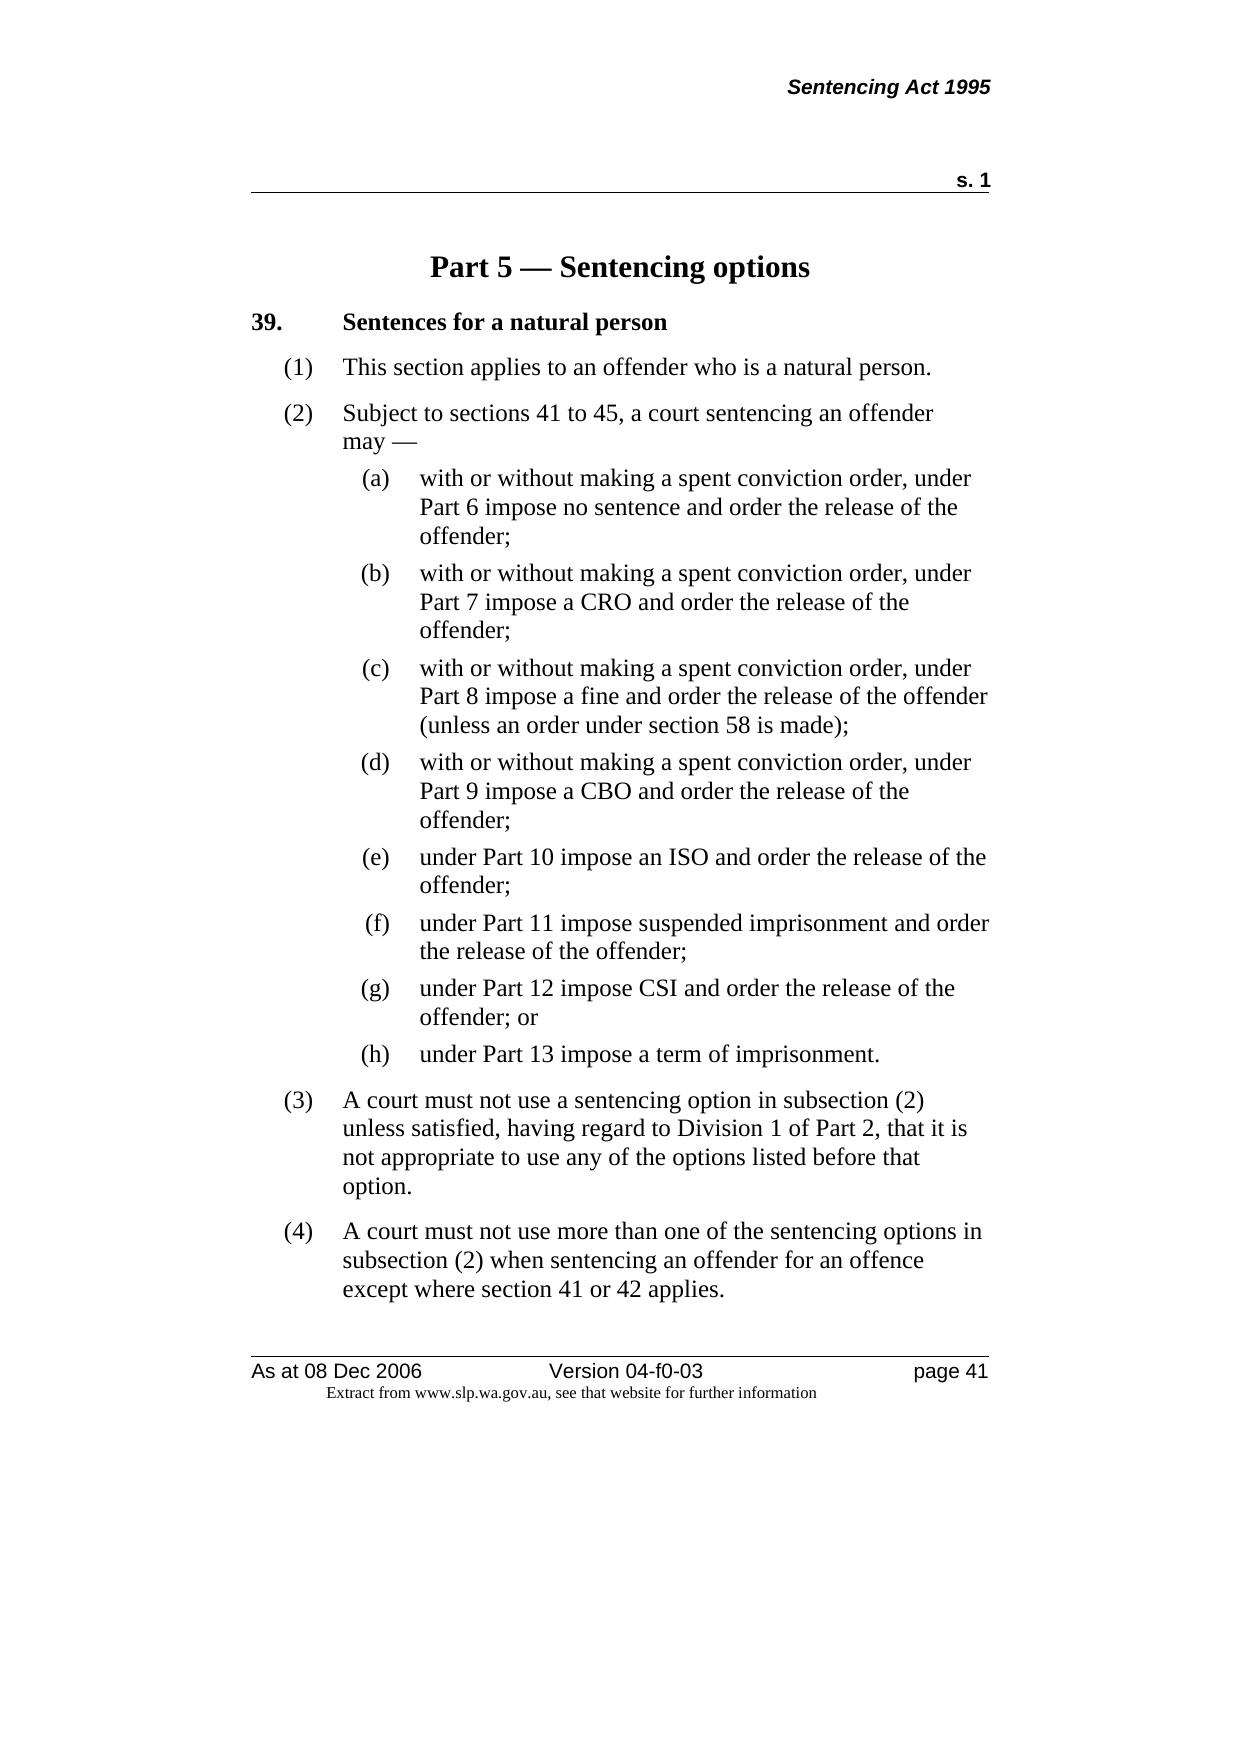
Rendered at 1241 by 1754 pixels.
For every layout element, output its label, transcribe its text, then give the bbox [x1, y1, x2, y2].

text (2) Subject to sections 41 to 45, a court sentencing an offender may — [251, 398, 989, 455]
text (d) with or without making a spent conviction order, under Part 9 impose a CBO and order the release of the offender; [251, 747, 989, 833]
text (3) A court must not use a sentencing option in subsection (2) unless satisfied, having regard to Division 1 of Part 2, that it is not appropriate to use any of the options listed before that option. [251, 1085, 989, 1200]
text (h) under Part 13 impose a term of imprisonment. [251, 1039, 989, 1068]
text (g) under Part 12 impose CSI and order the release of the offender; or [251, 973, 989, 1031]
text (c) with or without making a spent conviction order, under Part 8 impose a fine and order the release of the offender (unless an order under section 58 is made); [251, 653, 989, 739]
text (f) under Part 11 impose suspended imprisonment and order the release of the offender; [251, 908, 989, 965]
text (1) This section applies to an offender who is a natural person. [251, 352, 989, 381]
text (e) under Part 10 impose an ISO and order the release of the offender; [251, 842, 989, 899]
text (4) A court must not use more than one of the sentencing options in subsection (2) when sentencing an offender for an offence except where section 41 or 42 applies. [251, 1216, 989, 1303]
text (b) with or without making a spent conviction order, under Part 7 impose a CRO and order the release of the offender; [251, 558, 989, 644]
subtitle 39. Sentences for a natural person [251, 307, 989, 336]
subtitle Part 5 — Sentencing options [251, 248, 989, 284]
text (a) with or without making a spent conviction order, under Part 6 impose no sentence and order the release of the offender; [251, 463, 989, 550]
